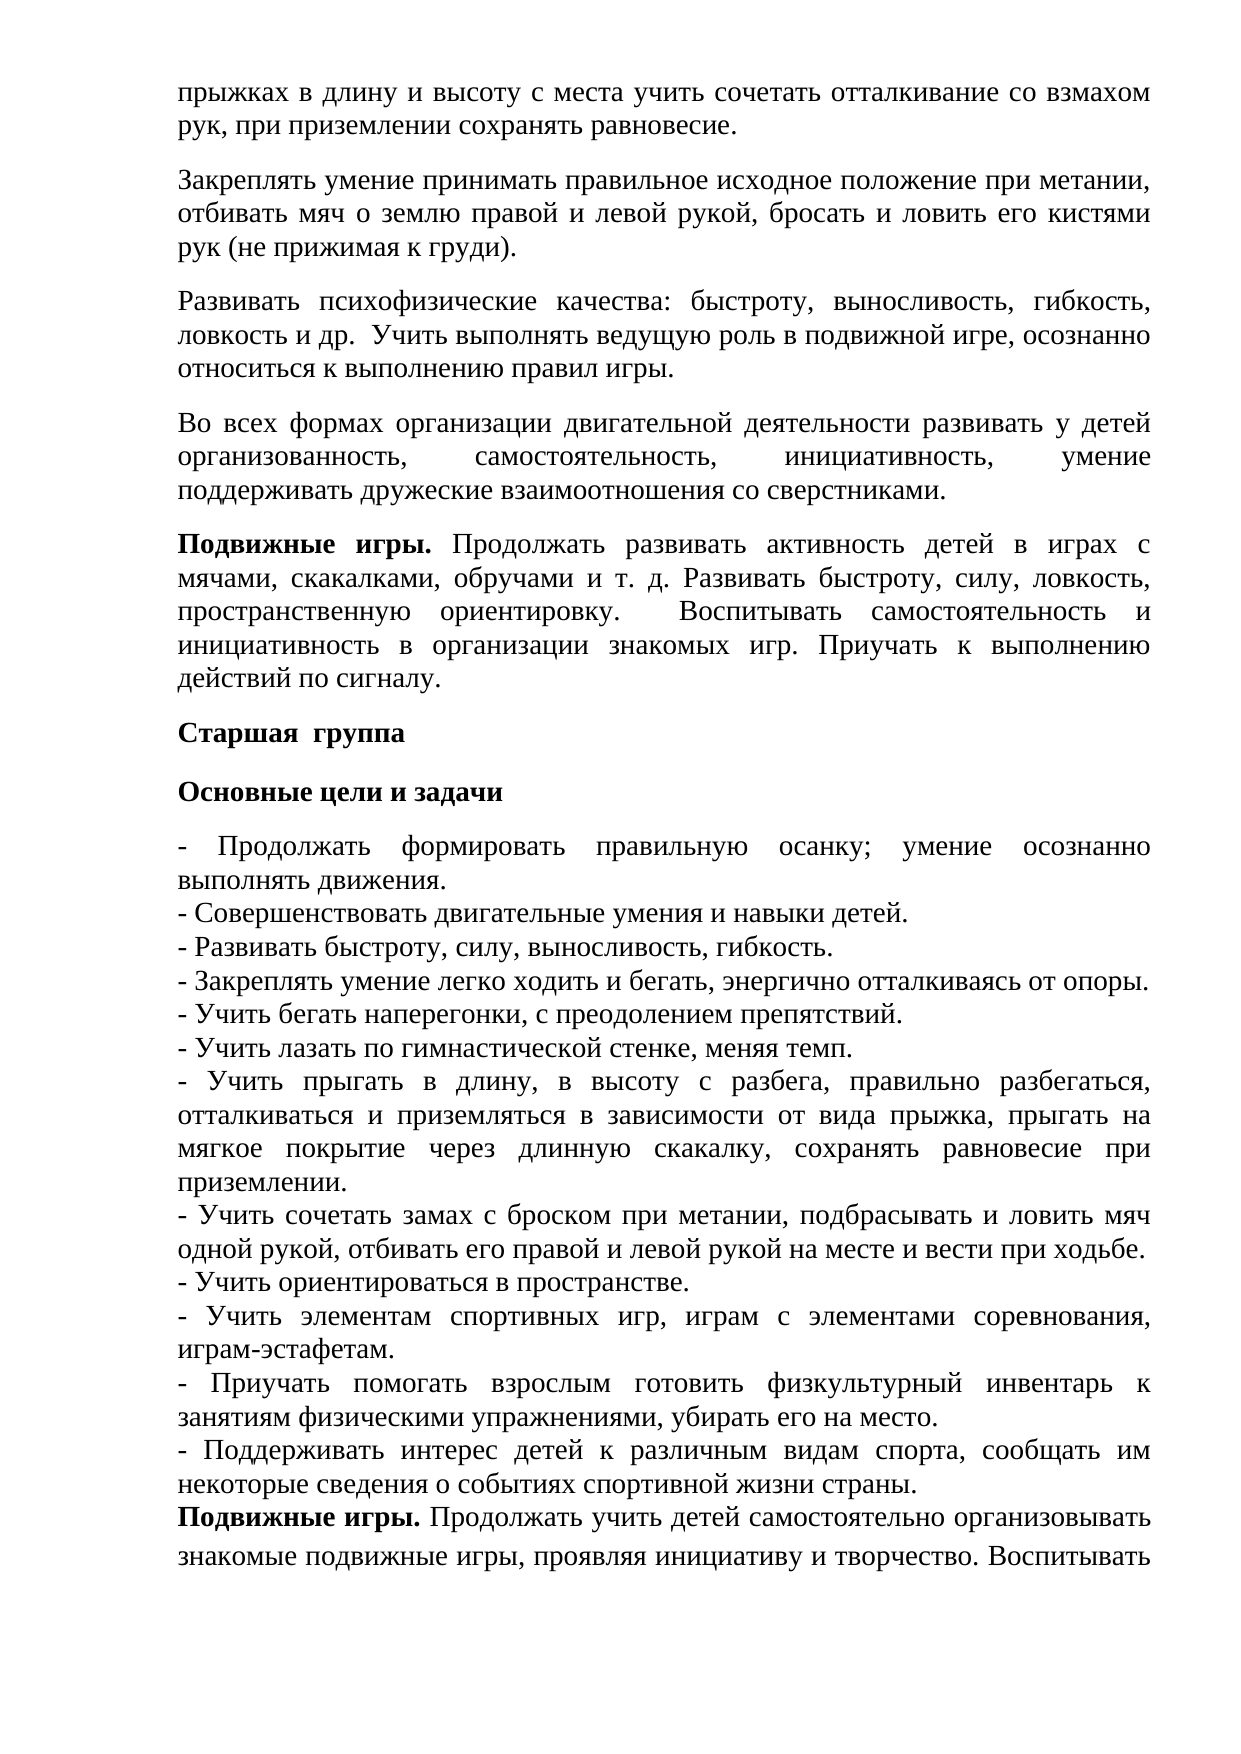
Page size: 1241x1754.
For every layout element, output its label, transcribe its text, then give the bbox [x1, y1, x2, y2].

text - Поддерживать интерес детей к различным видам спорта, сообщать им некоторые сведения о событиях спортивной жизни страны. [177, 1432, 1152, 1499]
text - Приучать помогать взрослым готовить физкультурный инвентарь к занятиям физическими упражнениями, убирать его на место. [177, 1365, 1152, 1432]
text Во всех формах организации двигательной деятельности развивать у детей организованность, самостоятельность, инициативность, умение поддерживать дружеские взаимоотношения со сверстниками. [177, 405, 1152, 505]
text - Развивать быстроту, силу, выносливость, гибкость. [177, 929, 1152, 963]
text - Учить элементам спортивных игр, играм с элементами соревнования, играм-эстафетам. [177, 1298, 1152, 1365]
text - Учить сочетать замах с броском при метании, подбрасывать и ловить мяч одной рукой, отбивать его правой и левой рукой на месте и вести при ходьбе. [177, 1197, 1152, 1264]
text - Учить ориентироваться в пространстве. [177, 1264, 1152, 1298]
text - Учить лазать по гимнастической стенке, меняя темп. [177, 1030, 1152, 1063]
text Развивать психофизические качества: быстроту, выносливость, гибкость, ловкость и др. Учить выполнять ведущую роль в подвижной игре, осознанно относиться к выполнению правил игры. [177, 283, 1152, 384]
text Основные цели и задачи [177, 774, 1152, 808]
text - Учить бегать наперегонки, с преодолением препятствий. [177, 996, 1152, 1030]
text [177, 1499, 1152, 1571]
text - Закреплять умение легко ходить и бегать, энергично отталкиваясь от опоры. [177, 963, 1152, 996]
text - Совершенствовать двигательные умения и навыки детей. [177, 896, 1152, 929]
text - Учить прыгать в длину, в высоту с разбега, правильно разбегаться, отталкиваться и приземляться в зависимости от вида прыжка, прыгать на мягкое покрытие через длинную скакалку, сохранять равновесие при приземлении. [177, 1063, 1152, 1197]
text Закреплять умение принимать правильное исходное положение при метании, отбивать мяч о землю правой и левой рукой, бросать и ловить его кистями рук (не прижимая к груди). [177, 162, 1152, 262]
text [177, 74, 1152, 141]
text Подвижные игры. Продолжать развивать активность детей в играх с мячами, скакалками, обручами и т. д. Развивать быстроту, силу, ловкость, пространственную ориентировку. Воспитывать самостоятельность и инициативность в организации знакомых игр. Приучать к выполнению действий по сигналу. [177, 526, 1152, 694]
text Старшая группа [177, 715, 1152, 748]
text - Продолжать формировать правильную осанку; умение осознанно выполнять движения. [177, 828, 1152, 896]
